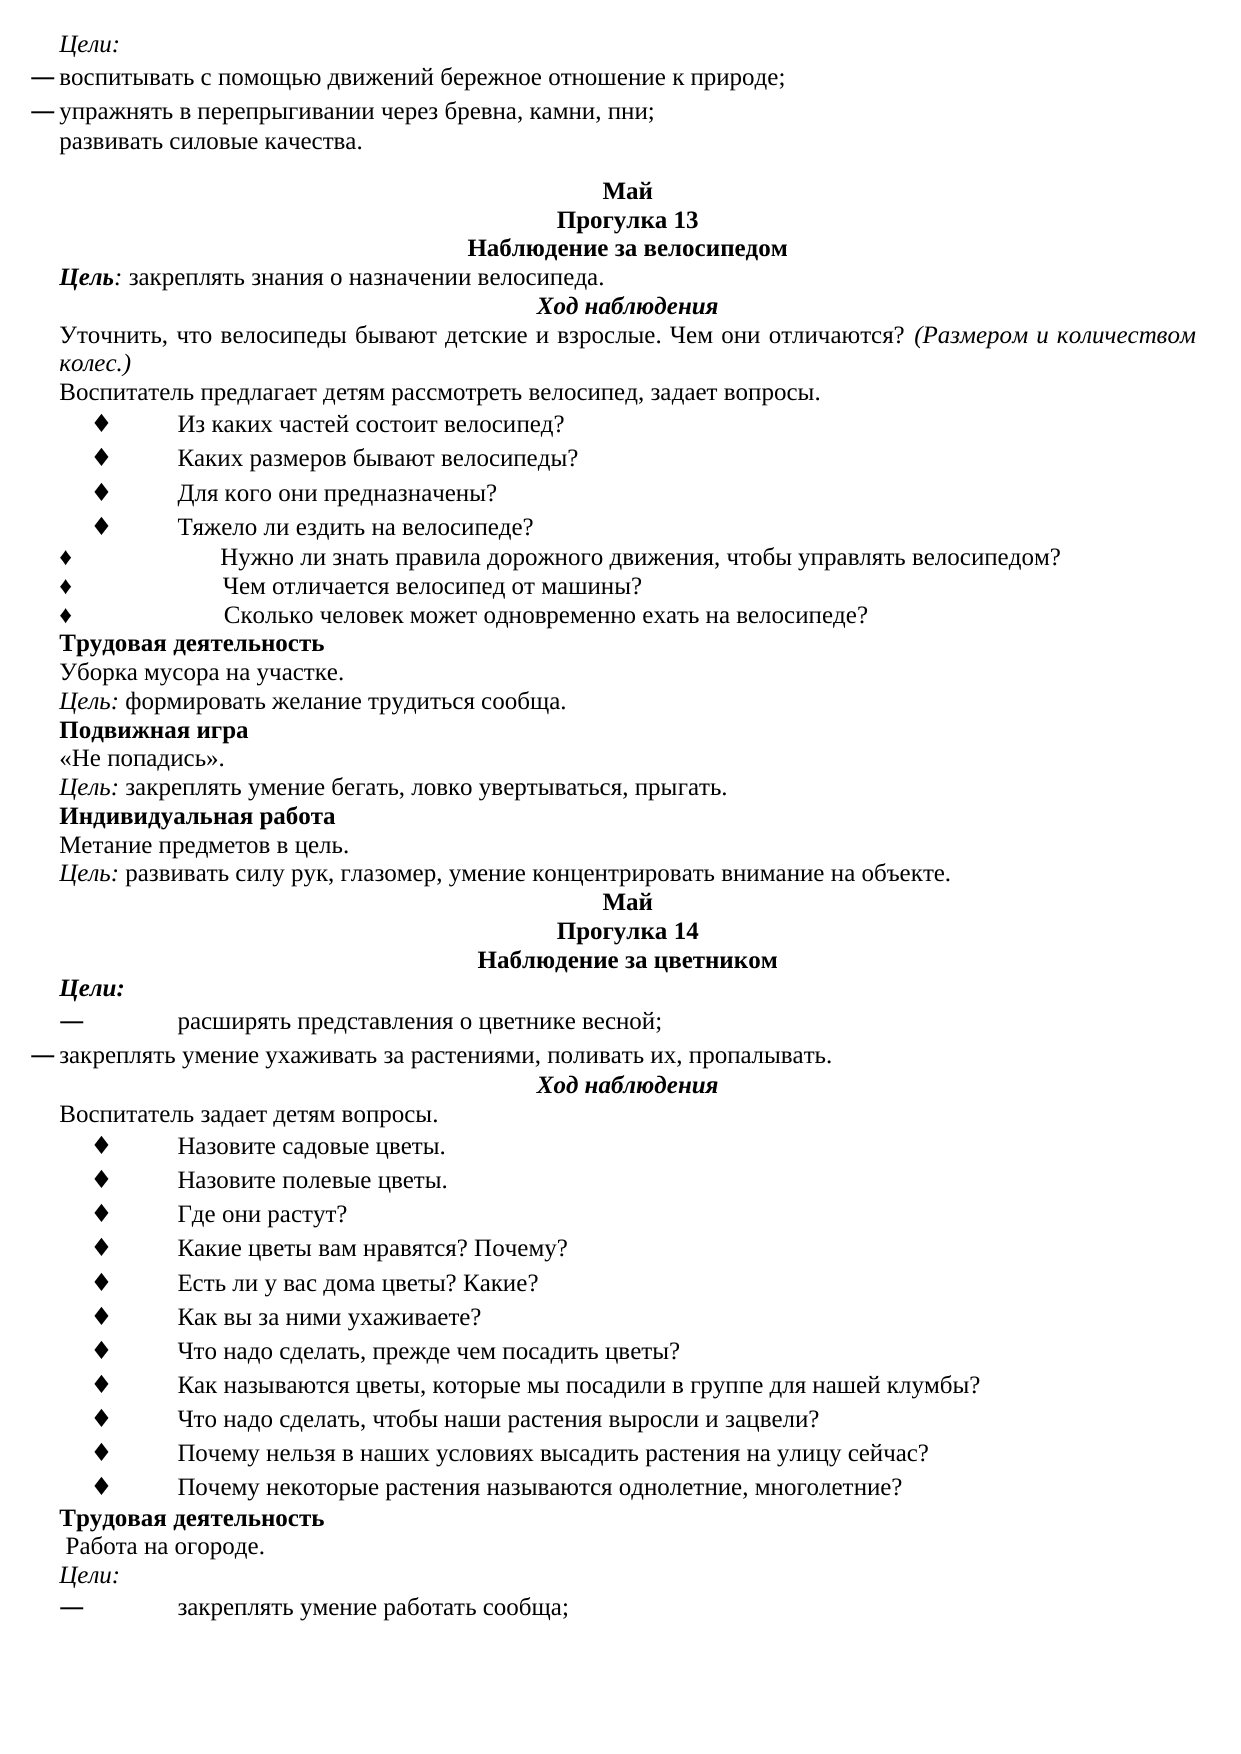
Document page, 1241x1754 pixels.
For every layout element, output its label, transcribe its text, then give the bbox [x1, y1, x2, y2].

text Цель: закреплять знания о назначении велосипеда. [59, 262, 1196, 291]
list Тяжело ли ездить на велосипеде? [59, 508, 1196, 542]
list упражнять в перепрыгивании через бревна, камни, пни; [30, 92, 1196, 126]
text Индивидуальная работа [59, 801, 1196, 830]
list Для кого они предназначены? [59, 474, 1196, 508]
text Воспитатель задает детям вопросы. [59, 1099, 1196, 1128]
text Уточнить, что велосипеды бывают детские и взрослые. Чем они отличаются? (Размером и количеством колес.) [59, 320, 1196, 377]
text Цели: [59, 1560, 1196, 1589]
list Из каких частей состоит велосипед? [59, 406, 1196, 440]
text «Не попадись». [59, 743, 1196, 772]
list воспитывать с помощью движений бережное отношение к природе; [30, 58, 1196, 92]
text Наблюдение за цветником [59, 945, 1196, 973]
text Цели: [59, 973, 1196, 1002]
list Назовите садовые цветы. [59, 1128, 1196, 1162]
text Ход наблюдения [59, 291, 1196, 320]
text Прогулка 14 [59, 916, 1196, 945]
list закреплять умение ухаживать за растениями, поливать их, пропалывать. [30, 1036, 1196, 1070]
text Цель: закреплять умение бегать, ловко увертываться, прыгать. [59, 772, 1196, 801]
text Наблюдение за велосипедом [59, 233, 1196, 262]
text Цели: [59, 29, 1196, 58]
list Какие цветы вам нравятся? Почему? [59, 1230, 1196, 1264]
list Есть ли у вас дома цветы? Какие? [59, 1264, 1196, 1298]
list Назовите полевые цветы. [59, 1162, 1196, 1196]
list Как называются цветы, которые мы посадили в группе для нашей клумбы? [59, 1366, 1196, 1400]
text Трудовая деятельность [59, 1503, 1196, 1531]
text Работа на огороде. [59, 1531, 1196, 1560]
text ♦ Нужно ли знать правила дорожного движения, чтобы управлять велосипедом? [59, 542, 1196, 571]
text Цель: развивать силу рук, глазомер, умение концентрировать внимание на объекте. [59, 858, 1196, 887]
text Май [59, 176, 1196, 205]
list Что надо сделать, прежде чем посадить цветы? [59, 1332, 1196, 1366]
text Метание предметов в цель. [59, 830, 1196, 858]
text Уборка мусора на участке. [59, 657, 1196, 686]
list закреплять умение работать сообща; [59, 1589, 1196, 1623]
text Трудовая деятельность [59, 628, 1196, 657]
text Прогулка 13 [59, 205, 1196, 233]
list Каких размеров бывают велосипеды? [59, 440, 1196, 474]
text развивать силовые качества. [59, 126, 1196, 155]
list Почему некоторые растения называются однолетние, многолетние? [59, 1468, 1196, 1503]
text Цель: формировать желание трудиться сообща. [59, 686, 1196, 715]
text Подвижная игра [59, 715, 1196, 743]
text ♦ Чем отличается велосипед от машины? [59, 571, 1196, 600]
list расширять представления о цветнике весной; [59, 1002, 1196, 1036]
text ♦ Сколько человек может одновременно ехать на велосипеде? [59, 600, 1196, 628]
list Как вы за ними ухаживаете? [59, 1298, 1196, 1332]
text Май [59, 887, 1196, 916]
text Воспитатель предлагает детям рассмотреть велосипед, задает вопросы. [59, 377, 1196, 406]
list Где они растут? [59, 1196, 1196, 1230]
list Почему нельзя в наших условиях высадить растения на улицу сейчас? [59, 1434, 1196, 1468]
list Что надо сделать, чтобы наши растения выросли и зацвели? [59, 1400, 1196, 1434]
text Ход наблюдения [59, 1070, 1196, 1099]
